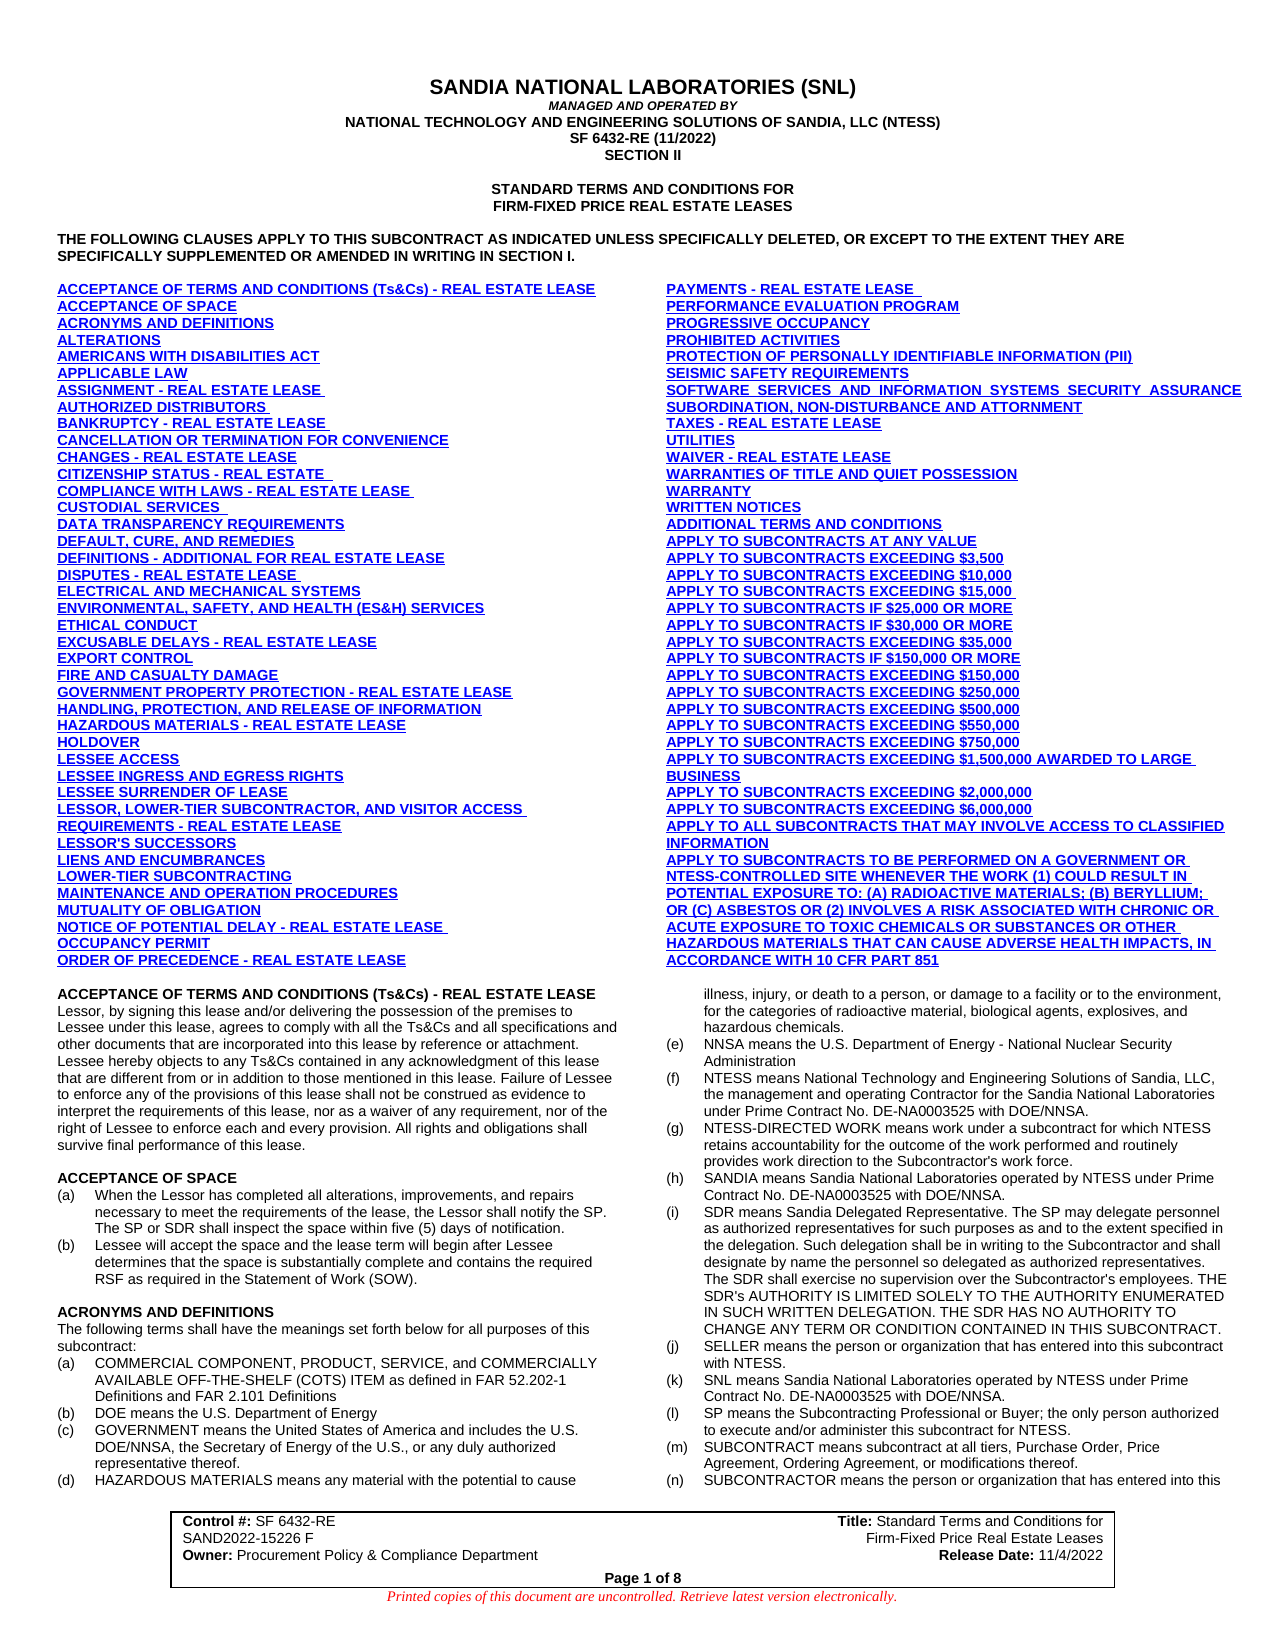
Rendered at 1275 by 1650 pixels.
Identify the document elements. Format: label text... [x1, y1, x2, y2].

list NNSA means the U.S. Department of Energy - National Nuclear Security Administration [666, 1036, 1228, 1069]
list When the Lessor has completed all alterations, improvements, and repairs necessary to meet the requirements of the lease, the Lessor shall notify the SP. The SP or SDR shall inspect the space within five (5) days of notification. [57, 1187, 619, 1237]
text PAYMENTS - REAL ESTATE LEASE [666, 281, 1228, 298]
subtitle LESSEE SURRENDER OF LEASE [57, 784, 619, 801]
text CUSTODIAL SERVICES [57, 499, 619, 516]
text SF 6432-RE (11/2022) [57, 130, 1228, 147]
text APPLY TO SUBCONTRACTS EXCEEDING $15,000 [666, 583, 1228, 600]
subtitle LIENS AND ENCUMBRANCES [57, 851, 619, 868]
text NATIONAL TECHNOLOGY AND ENGINEERING SOLUTIONS OF SANDIA, LLC (NTESS) [0, 113, 1275, 130]
text APPLY TO SUBCONTRACTS EXCEEDING $750,000 [666, 734, 1228, 751]
subtitle TAXES - REAL ESTATE LEASE [666, 415, 1228, 432]
text The following terms shall have the meanings set forth below for all purposes of this subcontract: [57, 1321, 619, 1354]
subtitle HOLDOVER [57, 734, 619, 751]
text STANDARD TERMS AND CONDITIONS FOR [57, 180, 1228, 197]
text SECTION II [57, 147, 1228, 164]
subtitle DEFINITIONS - ADDITIONAL FOR REAL ESTATE LEASE [57, 549, 619, 566]
subtitle ACCEPTANCE OF SPACE [57, 298, 619, 314]
list GOVERNMENT means the United States of America and includes the U.S. DOE/NNSA, the Secretary of Energy of the U.S., or any duly authorized representative thereof. [57, 1421, 619, 1472]
text LOWER-TIER SUBCONTRACTING [57, 868, 619, 885]
text BANKRUPTCY - REAL ESTATE LEASE [57, 415, 619, 432]
list NTESS means National Technology and Engineering Solutions of Sandia, LLC, the management and operating Contractor for the Sandia National Laboratories under Prime Contract No. DE-NA0003525 with DOE/NNSA. [666, 1069, 1228, 1119]
text APPLY TO SUBCONTRACTS EXCEEDING $35,000 [666, 633, 1228, 650]
text SOFTWARE_SERVICES_AND_INFORMATION_SYSTEMS_SECURITY_ASSURANCE [666, 382, 1266, 398]
text APPLY TO SUBCONTRACTS EXCEEDING $1,500,000 Awarded to Large Business [666, 751, 1228, 784]
text WRITTEN NOTICES [666, 499, 1228, 516]
text CANCELLATION OR TERMINATION FOR CONVENIENCE [57, 432, 619, 449]
subtitle MAINTENANCE AND OPERATION PROCEDURES [57, 885, 619, 902]
text THE FOLLOWING CLAUSES APPLY TO THIS SUBCONTRACT AS INDICATED UNLESS SPECIFICALLY DELETED, OR EXCEPT TO THE EXTENT THEY ARE SPECIFICALLY SUPPLEMENTED OR AMENDED IN WRITING IN SECTION I. [57, 231, 1228, 264]
subtitle LESSOR, LOWER-TIER SUBCONTRACTOR, AND VISITOR ACCESS REQUIREMENTS - REAL ESTATE LEASE [57, 801, 619, 834]
text COMPLIANCE WITH LAWS - REAL ESTATE LEASE [57, 482, 619, 499]
subtitle ORDER OF PRECEDENCE - REAL ESTATE LEASE [57, 952, 619, 969]
subtitle HAZARDOUS MATERIALS - REAL ESTATE LEASE [57, 717, 619, 734]
list SNL means Sandia National Laboratories operated by NTESS under Prime Contract No. DE-NA0003525 with DOE/NNSA. [666, 1371, 1228, 1405]
subtitle OCCUPANCY PERMIT [57, 935, 619, 952]
subtitle PROGRESSIVE OCCUPANCY [666, 314, 1228, 331]
subtitle LESSEE INGRESS AND EGRESS RIGHTS [57, 767, 619, 784]
list SUBCONTRACT means subcontract at all tiers, Purchase Order, Price Agreement, Ordering Agreement, or modifications thereof. [666, 1438, 1228, 1472]
subtitle DEFAULT, CURE, AND REMEDIES [57, 533, 619, 549]
subtitle SEISMIC SAFETY REQUIREMENTS [666, 365, 1228, 382]
subtitle APPLICABLE LAW [57, 365, 619, 382]
text APPLY TO SUBCONTRACTS EXCEEDING $2,000,000 [666, 784, 1228, 801]
list SDR means Sandia Delegated Representative. The SP may delegate personnel as authorized representatives for such purposes as and to the extent specified in the delegation. Such delegation shall be in writing to the Subcontractor and shall designate by name the personnel so delegated as authorized representatives. The SDR shall exercise no supervision over the Subcontractor's employees. THE SDR's AUTHORITY IS LIMITED SOLELY TO THE AUTHORITY ENUMERATED IN SUCH WRITTEN DELEGATION. THE SDR HAS NO AUTHORITY TO CHANGE ANY TERM OR CONDITION CONTAINED IN THIS SUBCONTRACT. [666, 1203, 1228, 1338]
text HANDLING, PROTECTION, AND RELEASE OF INFORMATION [57, 700, 619, 717]
list DOE means the U.S. Department of Energy [57, 1405, 619, 1421]
subtitle SUBORDINATION, NON-DISTURBANCE AND ATTORNMENT [666, 398, 1228, 415]
text WARRANTY [666, 482, 1228, 499]
subtitle ACCEPTANCE OF TERMS AND CONDITIONS (Ts&Cs) - REAL ESTATE LEASE [57, 985, 619, 1002]
text APPLY TO SUBCONTRACTS IF $25,000 OR MORE [666, 600, 1228, 616]
subtitle UTILITIES [666, 432, 1228, 449]
list SP means the Subcontracting Professional or Buyer; the only person authorized to execute and/or administer this subcontract for NTESS. [666, 1405, 1228, 1438]
text DISPUTES - REAL ESTATE LEASE [57, 566, 619, 583]
text APPLY TO ALL SUBCONTRACTS THAT MAY INVOLVE ACCESS TO CLASSIFIED INFORMATION [666, 818, 1228, 851]
text APPLY TO SUBCONTRACTS IF $30,000 OR MORE [666, 616, 1228, 633]
list SELLER means the person or organization that has entered into this subcontract with NTESS. [666, 1338, 1228, 1371]
text ALTERATIONS [57, 331, 619, 348]
subtitle WARRANTIES OF TITLE AND QUIET POSSESSION [666, 466, 1228, 482]
text APPLY TO SUBCONTRACTS EXCEEDING $10,000 [666, 566, 1228, 583]
subtitle LESSEE ACCESS [57, 751, 619, 767]
subtitle CHANGES - REAL ESTATE LEASE [57, 449, 619, 466]
text Lessor, by signing this lease and/or delivering the possession of the premises to Lessee under this lease, agrees to comply with all the Ts&Cs and all specifications and other documents that are incorporated into this lease by reference or attachment. Lessee hereby objects to any Ts&Cs contained in any acknowledgment of this lease that are different from or in addition to those mentioned in this lease. Failure of Lessee to enforce any of the provisions of this lease shall not be construed as evidence to interpret the requirements of this lease, nor as a waiver of any requirement, nor of the right of Lessee to enforce each and every provision. All rights and obligations shall survive final performance of this lease. [57, 1002, 619, 1153]
text AMERICANS WITH DISABILITIES ACT [57, 348, 619, 365]
text APPLY TO SUBCONTRACTS IF $150,000 OR MORE [666, 650, 1228, 667]
text SANDIA NATIONAL LABORATORIES (SNL) [0, 75, 1275, 99]
text ACCEPTANCE OF TERMS AND CONDITIONS (Ts&Cs) - REAL ESTATE LEASE [57, 281, 619, 298]
text WAIVER - REAL ESTATE LEASE [666, 449, 1228, 466]
subtitle ACCEPTANCE OF SPACE [57, 1170, 619, 1187]
subtitle ACRONYMS AND DEFINITIONS [57, 1304, 619, 1321]
text ACRONYMS AND DEFINITIONS [57, 314, 619, 331]
subtitle PROTECTION OF PERSONALLY IDENTIFIABLE INFORMATION (PII) [666, 348, 1228, 365]
text APPLY TO SUBCONTRACTS EXCEEDING $500,000 [666, 700, 1228, 717]
text APPLY TO SUBCONTRACTS EXCEEDING $550,000 [666, 717, 1228, 734]
subtitle LESSOR'S SUCCESSORS [57, 834, 619, 851]
text CITIZENSHIP STATUS - REAL ESTATE [57, 466, 619, 482]
text APPLY TO SUBCONTRACTS EXCEEDING $250,000 [666, 683, 1228, 700]
list SANDIA means Sandia National Laboratories operated by NTESS under Prime Contract No. DE-NA0003525 with DOE/NNSA. [666, 1170, 1228, 1203]
subtitle ENVIRONMENTAL, SAFETY, AND HEALTH (ES&H) SERVICES [57, 600, 619, 616]
text ASSIGNMENT - REAL ESTATE LEASE [57, 382, 619, 398]
subtitle APPLY TO SUBCONTRACTS TO BE PERFORMED ON A GOVERNMENT OR NTESS-CONTROLLED SITE WHENEVER THE WORK (1) COULD RESULT IN POTENTIAL EXPOSURE TO: (A) RADIOACTIVE MATERIALS; (B) BERYLLIUM; OR (C) ASBESTOS OR (2) INVOLVES A RISK ASSOCIATED WITH CHRONIC OR ACUTE EXPOSURE TO TOXIC CHEMICALS OR SUBSTANCES OR OTHER HAZARDOUS MATERIALS THAT CAN CAUSE ADVERSE HEALTH IMPACTS, IN ACCORDANCE WITH 10 CFR PART 851 [666, 851, 1228, 969]
list NTESS-DIRECTED WORK means work under a subcontract for which NTESS retains accountability for the outcome of the work performed and routinely provides work direction to the Subcontractor's work force. [666, 1119, 1228, 1170]
text FIRM-FIXED PRICE REAL ESTATE LEASES [57, 197, 1228, 214]
text APPLY TO SUBCONTRACTS AT ANY VALUE [666, 533, 1228, 549]
subtitle PERFORMANCE EVALUATION PROGRAM [666, 298, 1228, 314]
subtitle DATA TRANSPARENCY REQUIREMENTS [57, 516, 619, 533]
text EXPORT CONTROL [57, 650, 619, 667]
subtitle PROHIBITED ACTIVITIES [666, 331, 1228, 348]
text APPLY TO SUBCONTRACTS EXCEEDING $3,500 [666, 549, 1228, 566]
subtitle FIRE AND CASUALTY DAMAGE [57, 667, 619, 683]
subtitle ELECTRICAL AND MECHANICAL SYSTEMS [57, 583, 619, 600]
list HAZARDOUS MATERIALS means any material with the potential to cause illness, injury, or death to a person, or damage to a facility or to the environment, for the categories of radioactive material, biological agents, explosives, and hazardous chemicals. [666, 985, 1228, 1036]
text NOTICE OF POTENTIAL DELAY - REAL ESTATE LEASE [57, 918, 619, 935]
text APPLY TO SUBCONTRACTS EXCEEDING $150,000 [666, 667, 1228, 683]
subtitle ETHICAL CONDUCT [57, 616, 619, 633]
subtitle GOVERNMENT PROPERTY PROTECTION - REAL ESTATE LEASE [57, 683, 619, 700]
list Lessee will accept the space and the lease term will begin after Lessee determines that the space is substantially complete and contains the required RSF as required in the Statement of Work (SOW). [57, 1237, 619, 1287]
text EXCUSABLE DELAYS - REAL ESTATE LEASE [57, 633, 619, 650]
subtitle MUTUALITY OF OBLIGATION [57, 902, 619, 918]
text AUTHORIZED DISTRIBUTORS [57, 398, 619, 415]
text MANAGED AND OPERATED BY [0, 99, 1275, 113]
list COMMERCIAL COMPONENT, PRODUCT, SERVICE, and COMMERCIALLY AVAILABLE OFF-THE-SHELF (COTS) ITEM as defined in FAR 52.202-1 Definitions and FAR 2.101 Definitions [57, 1354, 619, 1405]
text APPLY TO SUBCONTRACTS EXCEEDING $6,000,000 [666, 801, 1228, 818]
text ADDITIONAL TERMS AND CONDITIONS [666, 516, 1228, 533]
